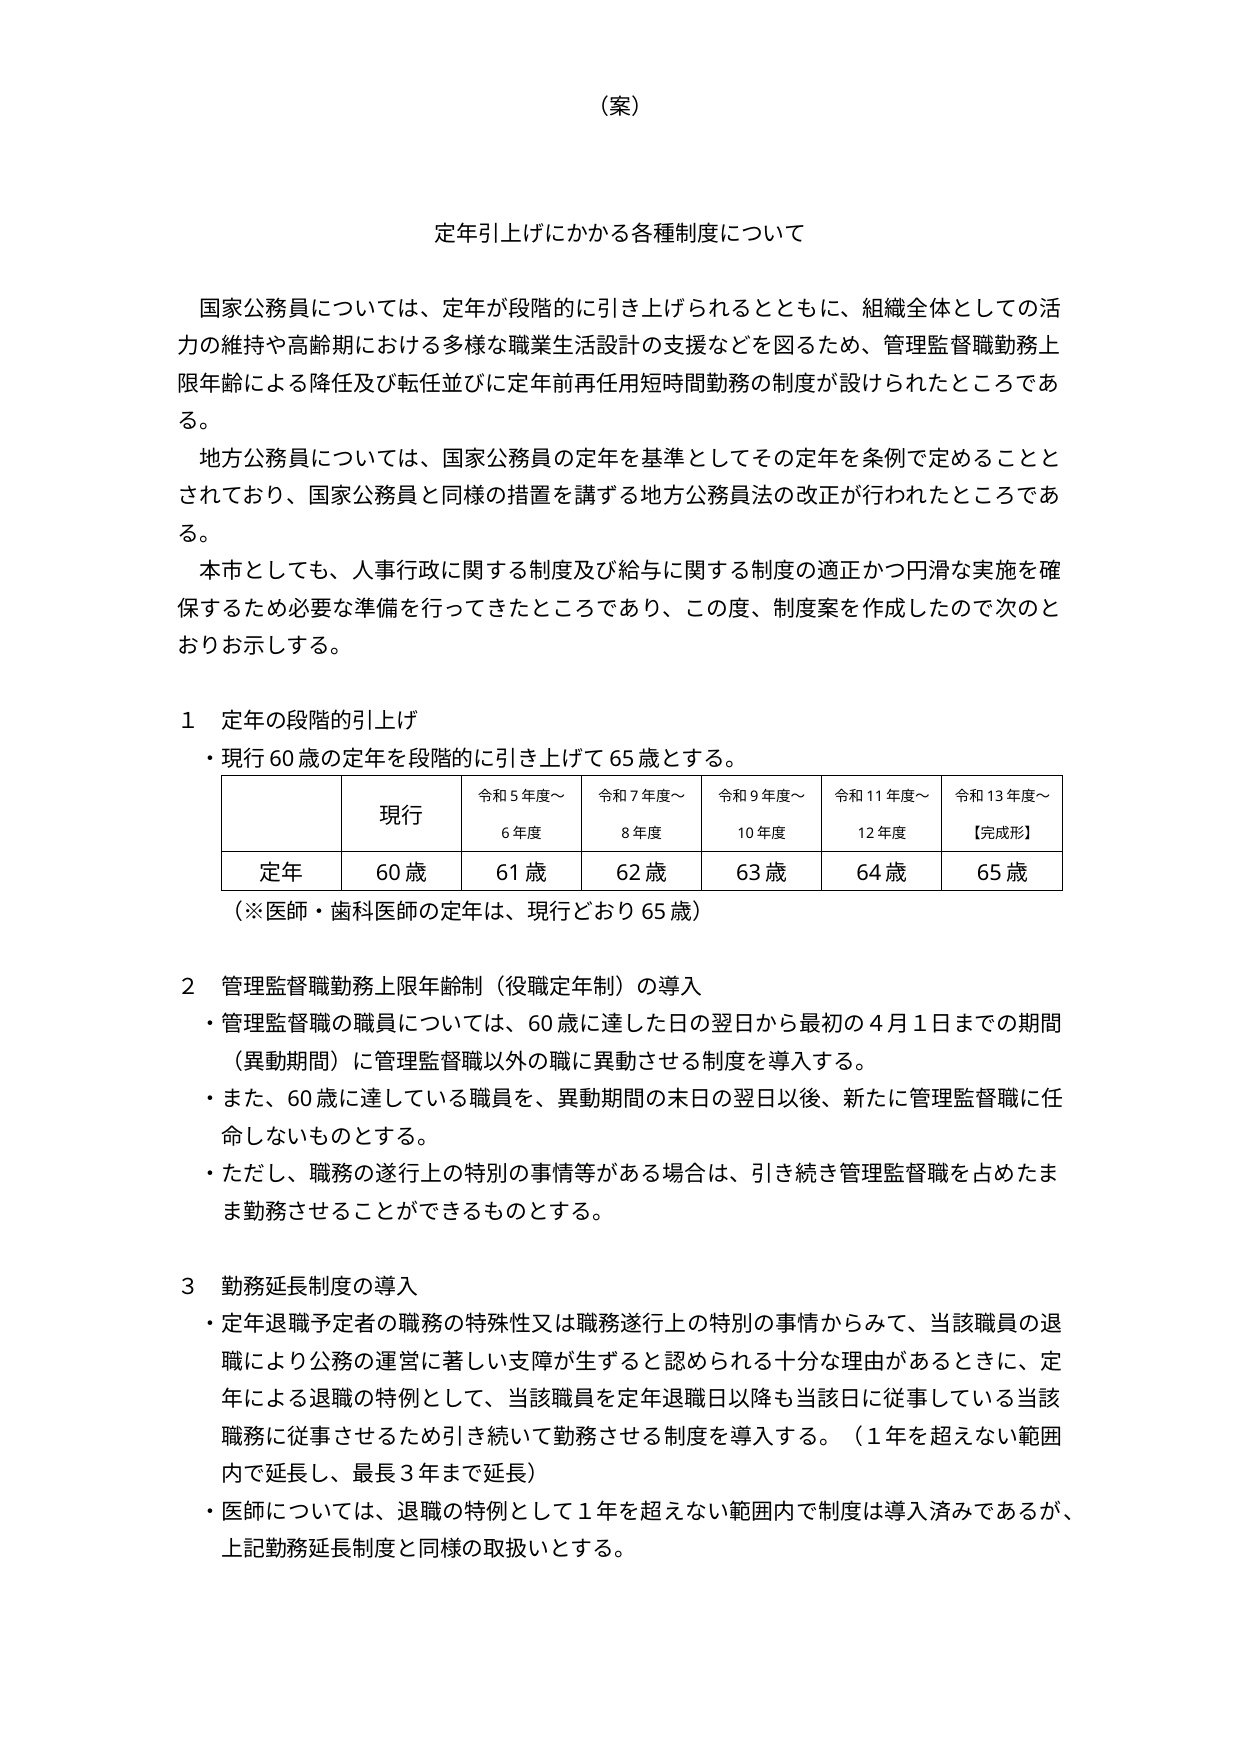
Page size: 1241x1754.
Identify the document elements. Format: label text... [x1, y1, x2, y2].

table_header 令和13年度～ 【完成形】 [942, 776, 1062, 851]
text 定年引上げにかかる各種制度について [177, 213, 1063, 250]
table_cell 60歳 [342, 852, 461, 890]
table_header [222, 776, 341, 851]
table_header 令和9年度～10年度 [702, 776, 821, 851]
text （※医師・歯科医師の定年は、現行どおり65歳） [199, 891, 1063, 928]
text 国家公務員については、定年が段階的に引き上げられるとともに、組織全体としての活力の維持や高齢期における多様な職業生活設計の支援などを図るため、管理監督職勤務上限年齢による降任及び転任並びに定年前再任用短時間勤務の制度が設けられたところである。 [177, 288, 1063, 438]
table_header 令和5年度～ 6年度 [462, 776, 581, 851]
table_header 現行 [342, 776, 461, 851]
text ３ 勤務延長制度の導入 [177, 1266, 1063, 1303]
text ・ただし、職務の遂行上の特別の事情等がある場合は、引き続き管理監督職を占めたまま勤務させることができるものとする。 [199, 1153, 1063, 1228]
table_header 令和11年度～12年度 [822, 776, 941, 851]
table_cell 63歳 [702, 852, 821, 890]
text 本市としても、人事行政に関する制度及び給与に関する制度の適正かつ円滑な実施を確保するため必要な準備を行ってきたところであり、この度、制度案を作成したので次のとおりお示しする。 [177, 550, 1063, 663]
table_cell 62歳 [582, 852, 701, 890]
text ・また、60歳に達している職員を、異動期間の末日の翌日以後、新たに管理監督職に任命しないものとする。 [199, 1078, 1063, 1153]
text ・現行60歳の定年を段階的に引き上げて65歳とする。 [199, 738, 1063, 775]
text ２ 管理監督職勤務上限年齢制（役職定年制）の導入 [177, 966, 1063, 1003]
text １ 定年の段階的引上げ [177, 700, 1063, 738]
table_cell 61歳 [462, 852, 581, 890]
table_header 令和7年度～ 8年度 [582, 776, 701, 851]
text ・定年退職予定者の職務の特殊性又は職務遂行上の特別の事情からみて、当該職員の退職により公務の運営に著しい支障が生ずると認められる十分な理由があるときに、定年による退職の特例として、当該職員を定年退職日以降も当該日に従事している当該職務に従事させるため引き続いて勤務させる制度を導入する。（１年を超えない範囲内で延長し、最長３年まで延長） [199, 1303, 1063, 1491]
text ・医師については、退職の特例として１年を超えない範囲内で制度は導入済みであるが、上記勤務延長制度と同様の取扱いとする。 [199, 1491, 1063, 1566]
text 地方公務員については、国家公務員の定年を基準としてその定年を条例で定めることとされており、国家公務員と同様の措置を講ずる地方公務員法の改正が行われたところである。 [177, 438, 1063, 550]
text ・管理監督職の職員については、60歳に達した日の翌日から最初の４月１日までの期間（異動期間）に管理監督職以外の職に異動させる制度を導入する。 [199, 1003, 1063, 1078]
table_cell 64歳 [822, 852, 941, 890]
table_cell 定年 [222, 852, 341, 890]
table_cell 65歳 [942, 852, 1062, 890]
